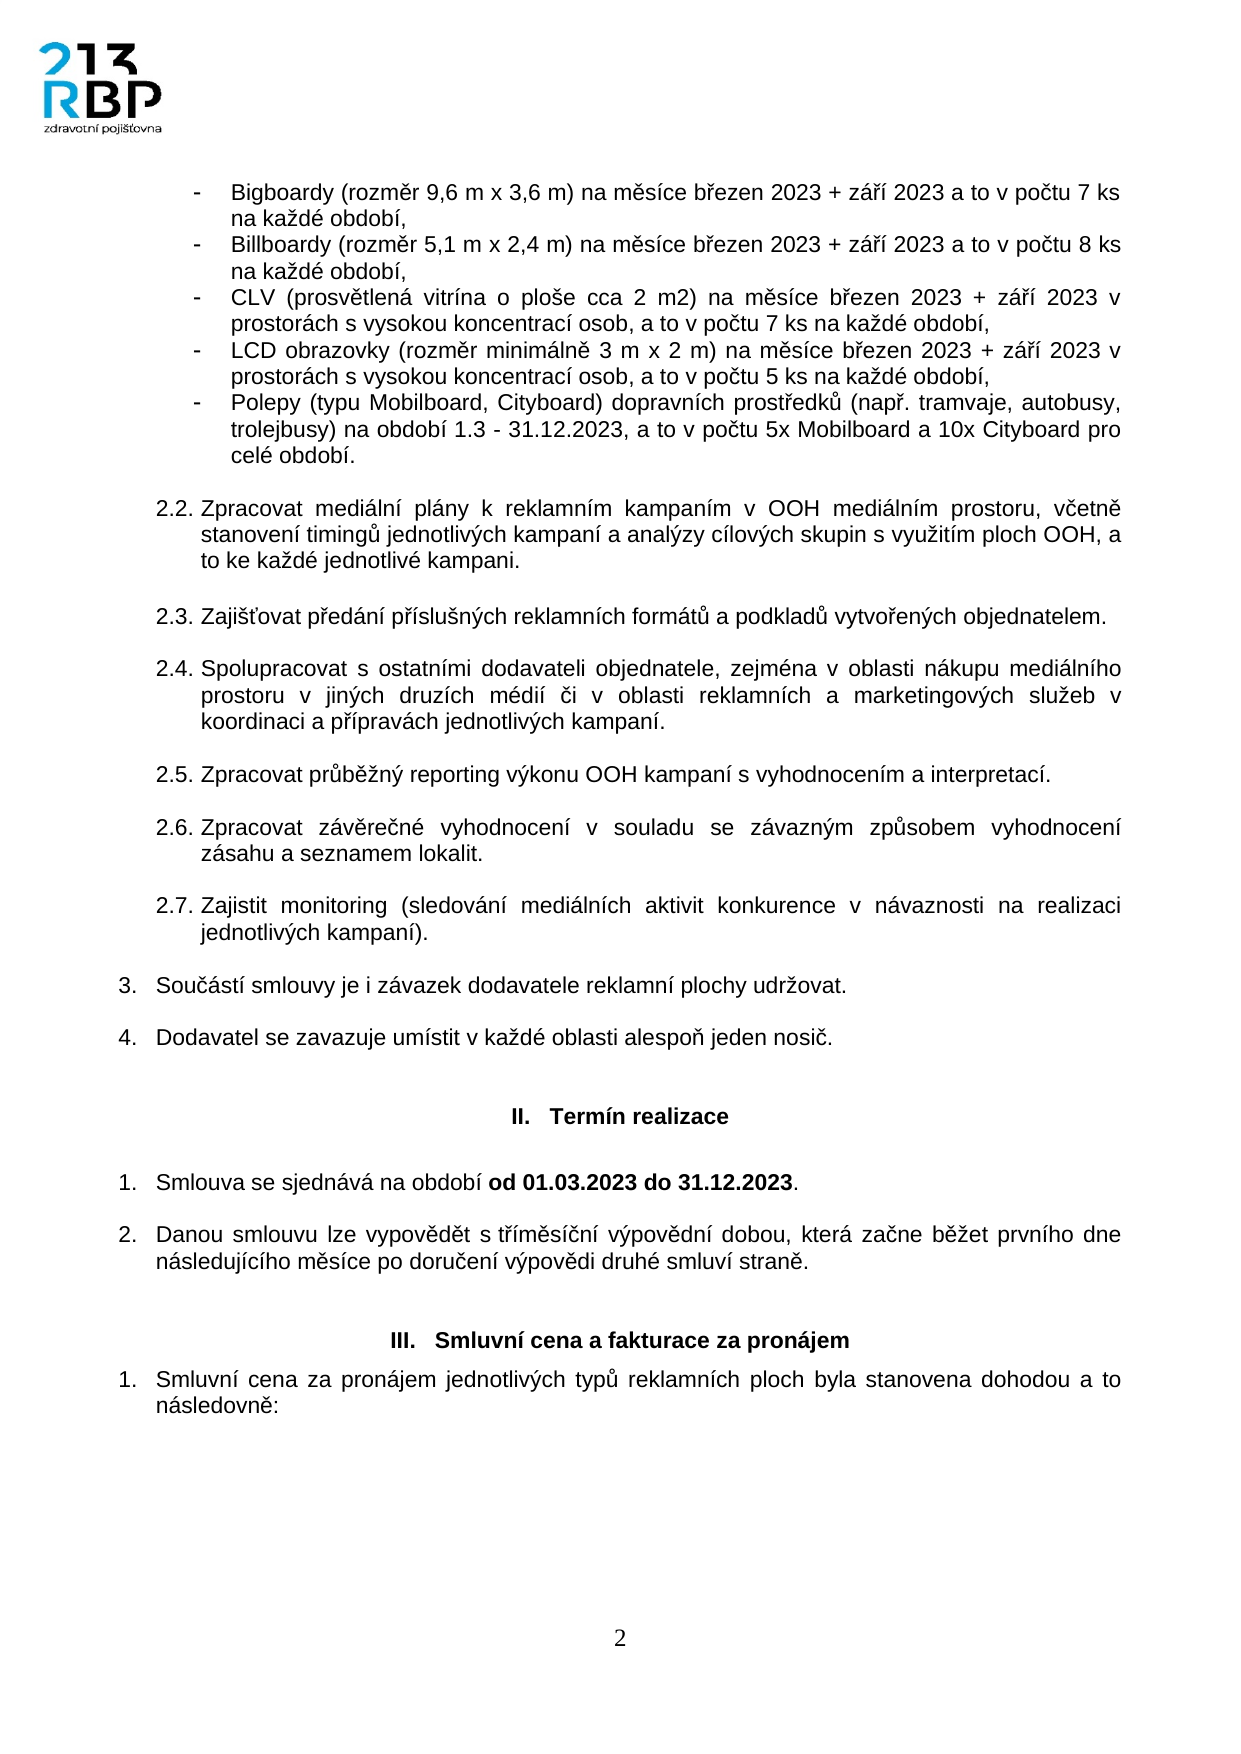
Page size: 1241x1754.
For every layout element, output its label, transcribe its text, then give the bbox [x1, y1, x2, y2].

text III. Smluvní cena a fakturace za pronájem [118, 1327, 1122, 1353]
list Bigboardy (rozměr 9,6 m x 3,6 m) na měsíce březen 2023 + září 2023 a to v počtu 7 ks na každé období, [193, 178, 1122, 231]
list Zajistit monitoring (sledování mediálních aktivit konkurence v návaznosti na realizaci jednotlivých kampaní). [156, 892, 1122, 945]
picture [0, 0, 202, 179]
list Smluvní cena za pronájem jednotlivých typů reklamních ploch byla stanovena dohodou a to následovně: [118, 1366, 1122, 1418]
list Součástí smlouvy je i závazek dodavatele reklamní plochy udržovat. [118, 972, 1122, 998]
list Danou smlouvu lze vypovědět s tříměsíční výpovědní dobou, která začne běžet prvního dne následujícího měsíce po doručení výpovědi druhé smluví straně. [118, 1221, 1122, 1274]
list Zpracovat závěrečné vyhodnocení v souladu se závazným způsobem vyhodnocení zásahu a seznamem lokalit. [156, 813, 1122, 866]
list Polepy (typu Mobilboard, Cityboard) dopravních prostředků (např. tramvaje, autobusy, trolejbusy) na období 1.3 - 31.12.2023, a to v počtu 5x Mobilboard a 10x Cityboard pro celé období. [193, 389, 1122, 468]
list Dodavatel se zavazuje umístit v každé oblasti alespoň jeden nosič. [118, 1024, 1122, 1051]
list Spolupracovat s ostatními dodavateli objednatele, zejména v oblasti nákupu mediálního prostoru v jiných druzích médií či v oblasti reklamních a marketingových služeb v koordinaci a přípravách jednotlivých kampaní. [156, 655, 1122, 734]
list CLV (prosvětlená vitrína o ploše cca 2 m2) na měsíce březen 2023 + září 2023 v prostorách s vysokou koncentrací osob, a to v počtu 7 ks na každé období, [193, 284, 1122, 337]
list Zpracovat průběžný reporting výkonu OOH kampaní s vyhodnocením a interpretací. [156, 761, 1122, 787]
list Zajišťovat předání příslušných reklamních formátů a podkladů vytvořených objednatelem. [156, 603, 1122, 629]
list Smlouva se sjednává na období od 01.03.2023 do 31.12.2023. [118, 1168, 1122, 1195]
list Billboardy (rozměr 5,1 m x 2,4 m) na měsíce březen 2023 + září 2023 a to v počtu 8 ks na každé období, [193, 231, 1122, 284]
list LCD obrazovky (rozměr minimálně 3 m x 2 m) na měsíce březen 2023 + září 2023 v prostorách s vysokou koncentrací osob, a to v počtu 5 ks na každé období, [193, 337, 1122, 389]
list Zpracovat mediální plány k reklamním kampaním v OOH mediálním prostoru, včetně stanovení timingů jednotlivých kampaní a analýzy cílových skupin s využitím ploch OOH, a to ke každé jednotlivé kampani. [156, 495, 1122, 574]
text II. Termín realizace [118, 1103, 1122, 1130]
